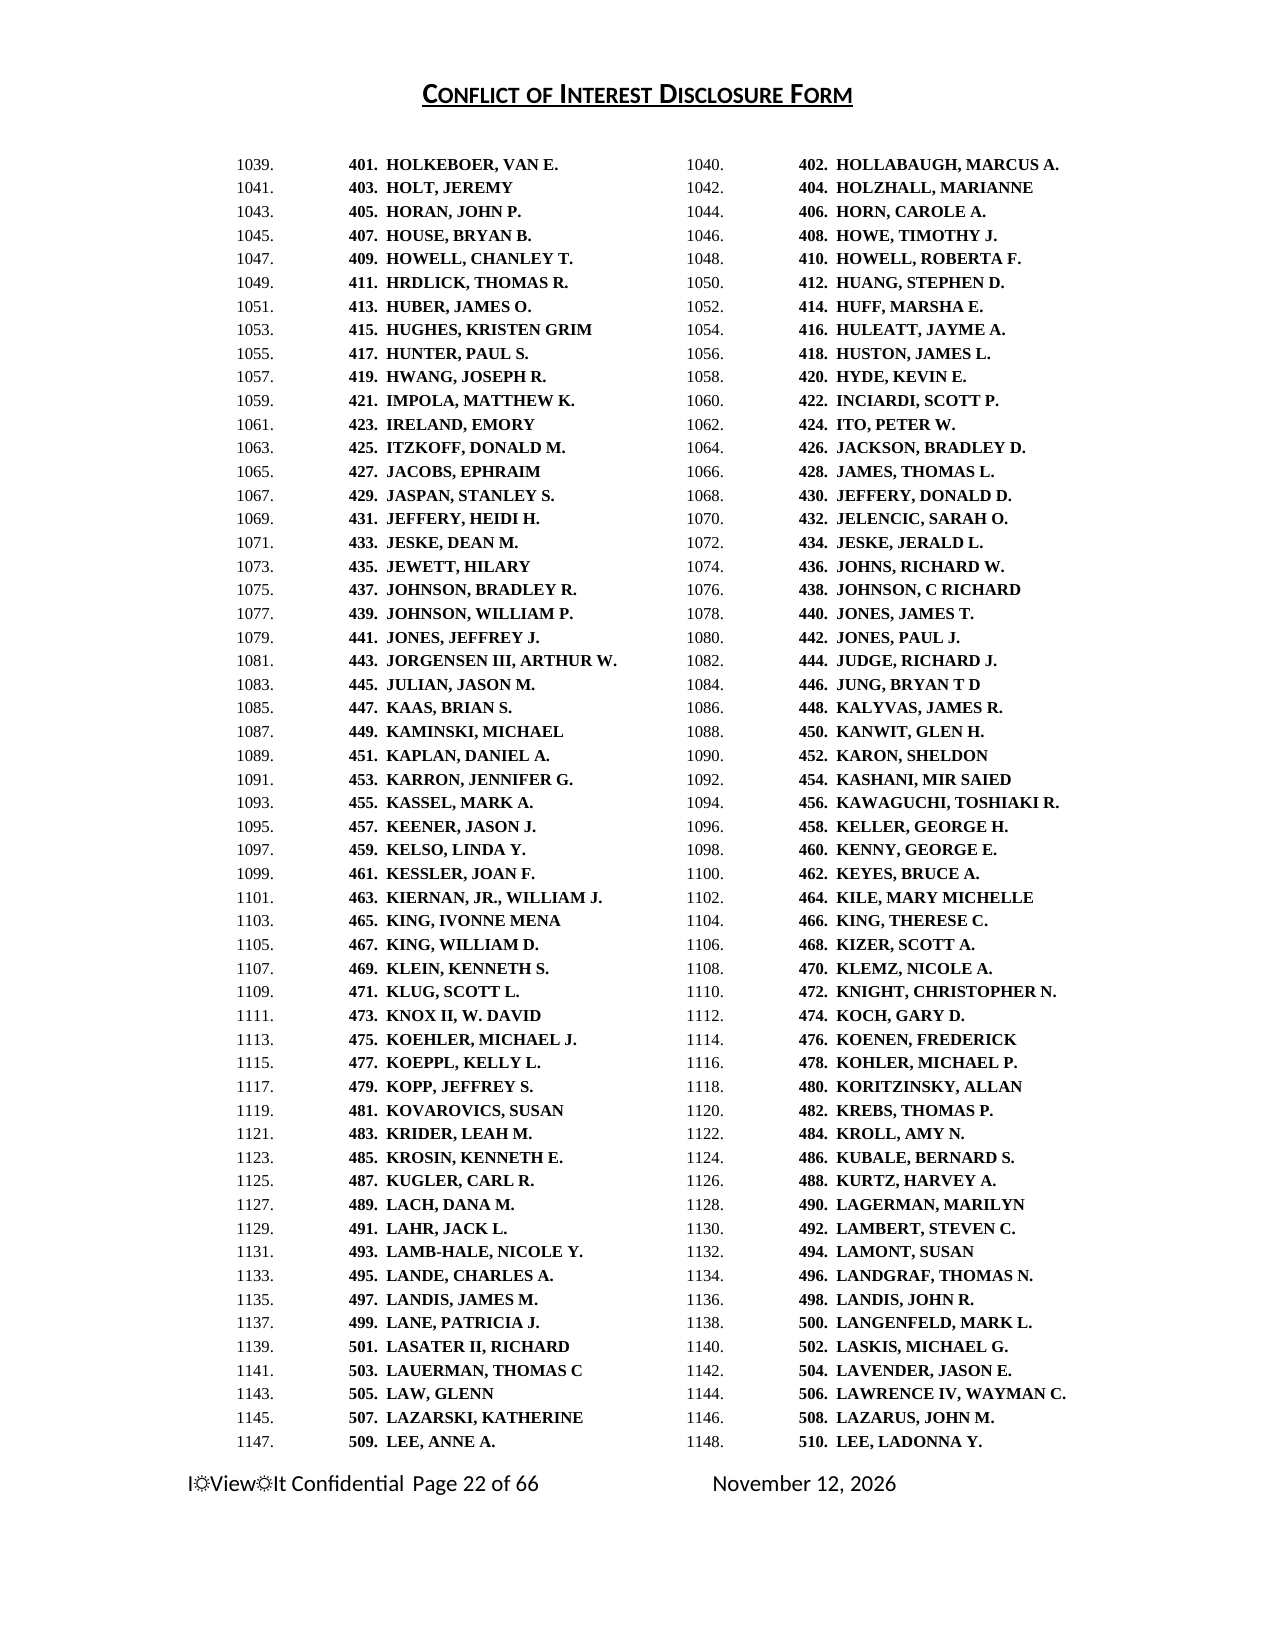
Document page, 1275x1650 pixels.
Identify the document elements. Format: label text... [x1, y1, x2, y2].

table_cell 475. KOEHLER, MICHAEL J. [188, 1025, 637, 1048]
table_cell 467. KING, WILLIAM D. [188, 930, 637, 954]
table_cell 449. KAMINSKI, MICHAEL [188, 718, 637, 741]
table_cell 421. IMPOLA, MATTHEW K. [188, 386, 637, 410]
table_cell 469. KLEIN, KENNETH S. [188, 954, 637, 978]
table_cell 418. HUSTON, JAMES L. [638, 339, 1087, 363]
table_cell 477. KOEPPL, KELLY L. [188, 1049, 637, 1072]
table_cell 508. LAZARUS, JOHN M. [638, 1403, 1087, 1427]
table_cell 450. KANWIT, GLEN H. [638, 718, 1087, 741]
table_cell 470. KLEMZ, NICOLE A. [638, 954, 1087, 978]
table_cell 505. LAW, GLENN [188, 1380, 637, 1403]
table_cell 431. JEFFERY, HEIDI H. [188, 505, 637, 528]
table_cell 404. HOLZHALL, MARIANNE [638, 174, 1087, 197]
table_cell 406. HORN, CAROLE A. [638, 197, 1087, 221]
table_cell 414. HUFF, MARSHA E. [638, 292, 1087, 316]
table_cell 506. LAWRENCE IV, WAYMAN C. [638, 1380, 1087, 1403]
table_cell 474. KOCH, GARY D. [638, 1001, 1087, 1025]
table_cell 488. KURTZ, HARVEY A. [638, 1167, 1087, 1190]
table_cell 490. LAGERMAN, MARILYN [638, 1190, 1087, 1214]
table_cell 430. JEFFERY, DONALD D. [638, 481, 1087, 505]
table_cell 415. HUGHES, KRISTEN GRIM [188, 316, 637, 339]
table_cell 478. KOHLER, MICHAEL P. [638, 1049, 1087, 1072]
table_cell 456. KAWAGUCHI, TOSHIAKI R. [638, 789, 1087, 812]
table_cell 408. HOWE, TIMOTHY J. [638, 221, 1087, 244]
table_cell 424. ITO, PETER W. [638, 410, 1087, 434]
table_cell 445. JULIAN, JASON M. [188, 670, 637, 694]
table_cell 466. KING, THERESE C. [638, 907, 1087, 930]
table_cell 489. LACH, DANA M. [188, 1190, 637, 1214]
table_cell 484. KROLL, AMY N. [638, 1120, 1087, 1143]
table_cell 437. JOHNSON, BRADLEY R. [188, 576, 637, 599]
table_cell 442. JONES, PAUL J. [638, 623, 1087, 647]
table_cell 471. KLUG, SCOTT L. [188, 978, 637, 1001]
table_cell 454. KASHANI, MIR SAIED [638, 765, 1087, 788]
table_cell 416. HULEATT, JAYME A. [638, 316, 1087, 339]
table_cell 444. JUDGE, RICHARD J. [638, 647, 1087, 670]
table_cell 486. KUBALE, BERNARD S. [638, 1143, 1087, 1167]
table_cell 459. KELSO, LINDA Y. [188, 836, 637, 859]
table_cell 434. JESKE, JERALD L. [638, 528, 1087, 552]
table_cell 427. JACOBS, EPHRAIM [188, 458, 637, 481]
table_cell 485. KROSIN, KENNETH E. [188, 1143, 637, 1167]
table_cell 492. LAMBERT, STEVEN C. [638, 1214, 1087, 1238]
table_cell 504. LAVENDER, JASON E. [638, 1356, 1087, 1379]
table_cell 441. JONES, JEFFREY J. [188, 623, 637, 647]
table_cell 503. LAUERMAN, THOMAS C [188, 1356, 637, 1379]
table_cell 409. HOWELL, CHANLEY T. [188, 245, 637, 268]
table_cell 432. JELENCIC, SARAH O. [638, 505, 1087, 528]
table_cell 438. JOHNSON, C RICHARD [638, 576, 1087, 599]
table_cell 460. KENNY, GEORGE E. [638, 836, 1087, 859]
table_cell 455. KASSEL, MARK A. [188, 789, 637, 812]
table_cell 429. JASPAN, STANLEY S. [188, 481, 637, 505]
table_cell 502. LASKIS, MICHAEL G. [638, 1332, 1087, 1356]
table_cell 493. LAMB-HALE, NICOLE Y. [188, 1238, 637, 1261]
table_cell 476. KOENEN, FREDERICK [638, 1025, 1087, 1048]
table_cell 402. HOLLABAUGH, MARCUS A. [638, 150, 1087, 174]
table_cell 440. JONES, JAMES T. [638, 599, 1087, 623]
table_cell 417. HUNTER, PAUL S. [188, 339, 637, 363]
table_cell 463. KIERNAN, JR., WILLIAM J. [188, 883, 637, 907]
table_cell 422. INCIARDI, SCOTT P. [638, 386, 1087, 410]
table_cell 481. KOVAROVICS, SUSAN [188, 1096, 637, 1119]
table_cell 462. KEYES, BRUCE A. [638, 859, 1087, 883]
table_cell 509. LEE, ANNE A. [188, 1427, 637, 1451]
table_cell 435. JEWETT, HILARY [188, 552, 637, 576]
table_cell 473. KNOX II, W. DAVID [188, 1001, 637, 1025]
table_cell 425. ITZKOFF, DONALD M. [188, 434, 637, 457]
table_cell 472. KNIGHT, CHRISTOPHER N. [638, 978, 1087, 1001]
table_cell 465. KING, IVONNE MENA [188, 907, 637, 930]
table_cell 407. HOUSE, BRYAN B. [188, 221, 637, 244]
table_cell 491. LAHR, JACK L. [188, 1214, 637, 1238]
table_cell 436. JOHNS, RICHARD W. [638, 552, 1087, 576]
table_cell 457. KEENER, JASON J. [188, 812, 637, 836]
table_cell 468. KIZER, SCOTT A. [638, 930, 1087, 954]
table_cell 497. LANDIS, JAMES M. [188, 1285, 637, 1309]
table_cell 464. KILE, MARY MICHELLE [638, 883, 1087, 907]
table_cell 495. LANDE, CHARLES A. [188, 1261, 637, 1285]
table_cell 433. JESKE, DEAN M. [188, 528, 637, 552]
table_cell 452. KARON, SHELDON [638, 741, 1087, 765]
table_cell 483. KRIDER, LEAH M. [188, 1120, 637, 1143]
table_cell 499. LANE, PATRICIA J. [188, 1309, 637, 1332]
table_cell 451. KAPLAN, DANIEL A. [188, 741, 637, 765]
table_cell 410. HOWELL, ROBERTA F. [638, 245, 1087, 268]
table_cell 419. HWANG, JOSEPH R. [188, 363, 637, 386]
table_cell 458. KELLER, GEORGE H. [638, 812, 1087, 836]
table_cell 403. HOLT, JEREMY [188, 174, 637, 197]
table_cell 487. KUGLER, CARL R. [188, 1167, 637, 1190]
table_cell 498. LANDIS, JOHN R. [638, 1285, 1087, 1309]
table_cell 479. KOPP, JEFFREY S. [188, 1072, 637, 1096]
table_cell 412. HUANG, STEPHEN D. [638, 268, 1087, 292]
table_cell 453. KARRON, JENNIFER G. [188, 765, 637, 788]
table_cell 405. HORAN, JOHN P. [188, 197, 637, 221]
table_cell 510. LEE, LADONNA Y. [638, 1427, 1087, 1451]
table_cell 426. JACKSON, BRADLEY D. [638, 434, 1087, 457]
table_cell 423. IRELAND, EMORY [188, 410, 637, 434]
table_cell 507. LAZARSKI, KATHERINE [188, 1403, 637, 1427]
table_cell 448. KALYVAS, JAMES R. [638, 694, 1087, 717]
table_cell 411. HRDLICK, THOMAS R. [188, 268, 637, 292]
table_cell 496. LANDGRAF, THOMAS N. [638, 1261, 1087, 1285]
table_cell 480. KORITZINSKY, ALLAN [638, 1072, 1087, 1096]
table_cell 439. JOHNSON, WILLIAM P. [188, 599, 637, 623]
table_cell 401. HOLKEBOER, VAN E. [188, 150, 637, 174]
table_cell 446. JUNG, BRYAN T D [638, 670, 1087, 694]
table_cell 447. KAAS, BRIAN S. [188, 694, 637, 717]
table_cell 494. LAMONT, SUSAN [638, 1238, 1087, 1261]
table_cell 500. LANGENFELD, MARK L. [638, 1309, 1087, 1332]
table_cell 413. HUBER, JAMES O. [188, 292, 637, 316]
table_cell 482. KREBS, THOMAS P. [638, 1096, 1087, 1119]
table_cell 461. KESSLER, JOAN F. [188, 859, 637, 883]
table_cell 443. JORGENSEN III, ARTHUR W. [188, 647, 637, 670]
table_cell 420. HYDE, KEVIN E. [638, 363, 1087, 386]
table_cell 428. JAMES, THOMAS L. [638, 458, 1087, 481]
table_cell 501. LASATER II, RICHARD [188, 1332, 637, 1356]
